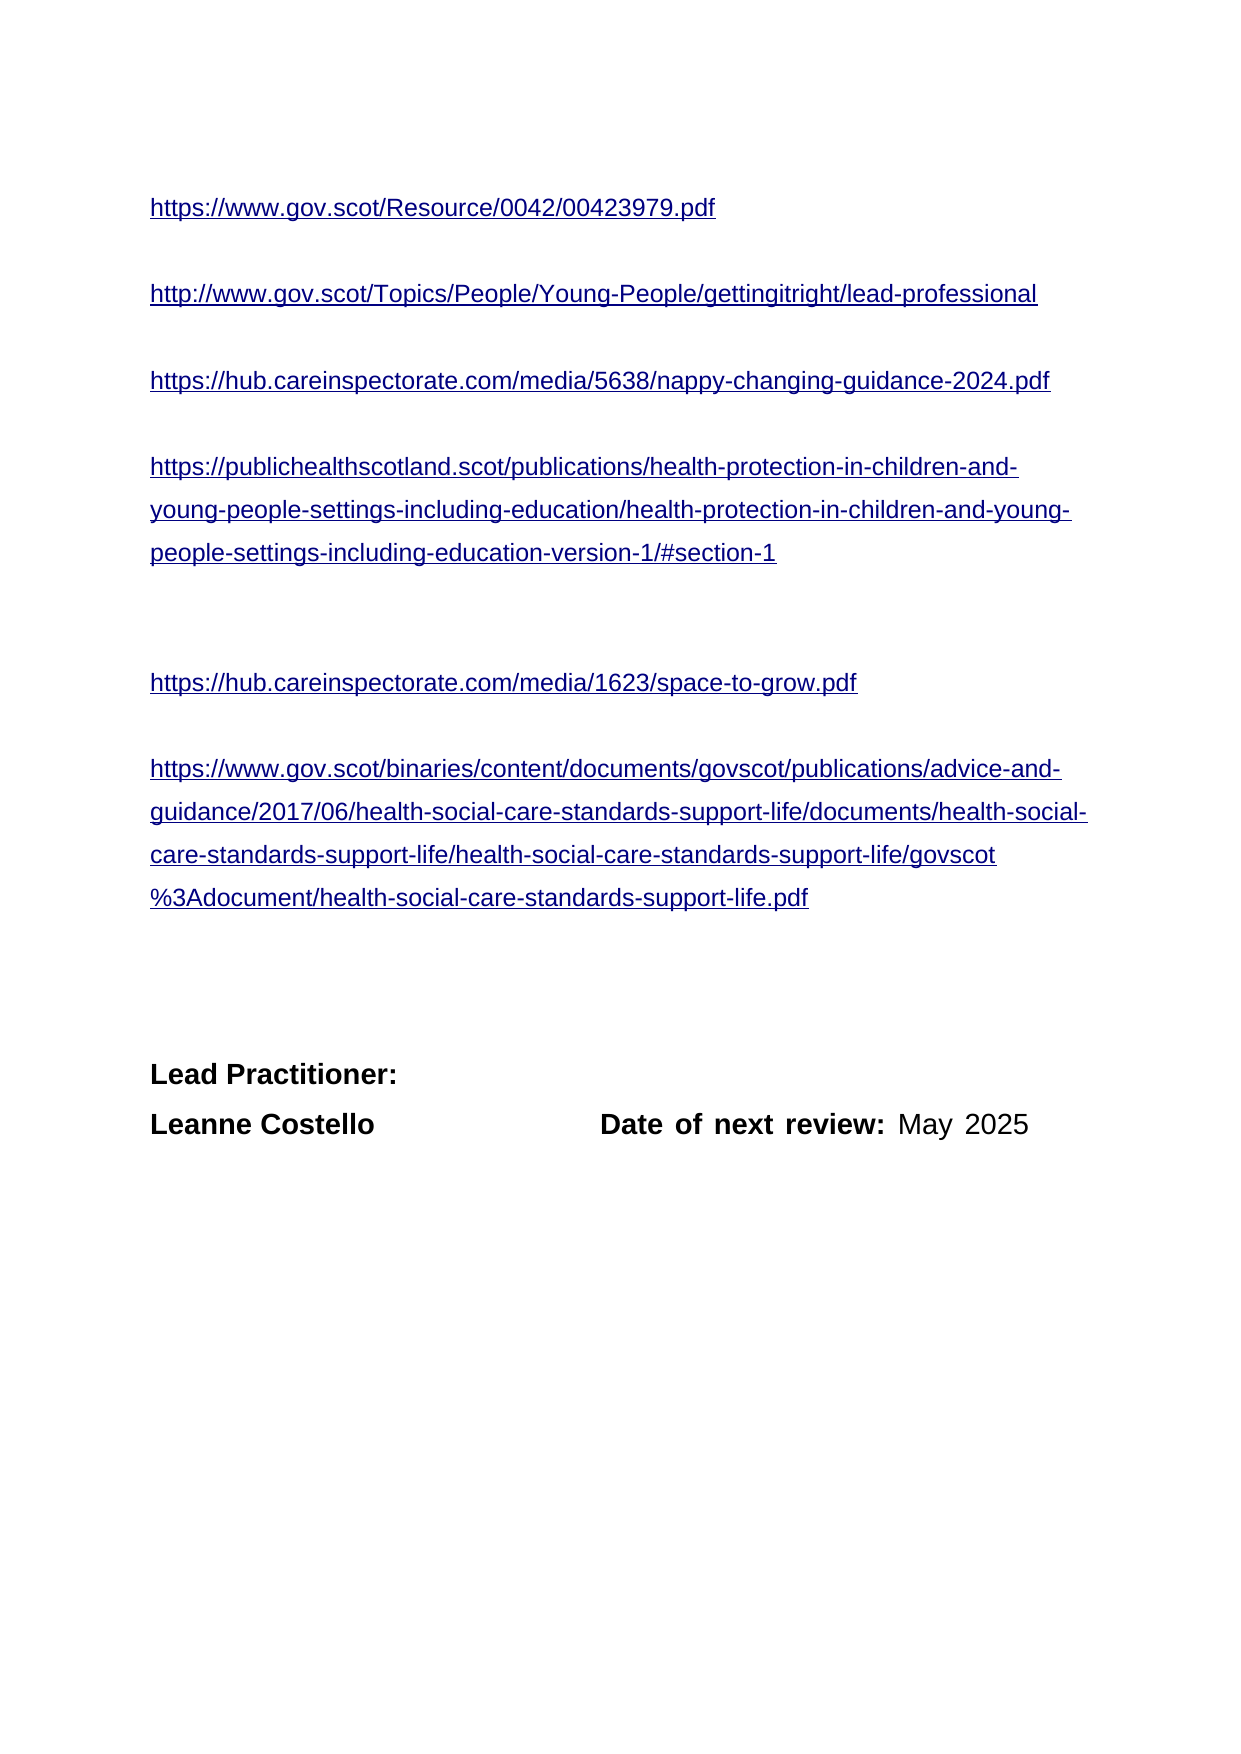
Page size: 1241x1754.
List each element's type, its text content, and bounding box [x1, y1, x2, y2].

text Lead Practitioner: [150, 1057, 1041, 1091]
text https://hub.careinspectorate.com/media/1623/space-to-grow.pdf [150, 667, 1090, 696]
text Leanne Costello Date of next review: May 2025 [150, 1107, 1041, 1191]
text http://www.gov.scot/Topics/People/Young-People/gettingitright/lead-professional [150, 279, 1090, 308]
text https://www.gov.scot/binaries/content/documents/govscot/publications/advice-and-guidance/2017/06/health-social-care-standards-support-life/documents/health-social-care-standards-support-life/health-social-care-standards-support-life/govscot%3Adocument/health-social-care-standards-support-life.pdf [150, 754, 1090, 912]
text https://hub.careinspectorate.com/media/5638/nappy-changing-guidance-2024.pdf [150, 366, 1090, 394]
text https://publichealthscotland.scot/publications/health-protection-in-children-and-young-people-settings-including-education/health-protection-in-children-and-young-people-settings-including-education-version-1/#section-1 [150, 452, 1090, 567]
text https://www.gov.scot/Resource/0042/00423979.pdf [150, 193, 1090, 222]
